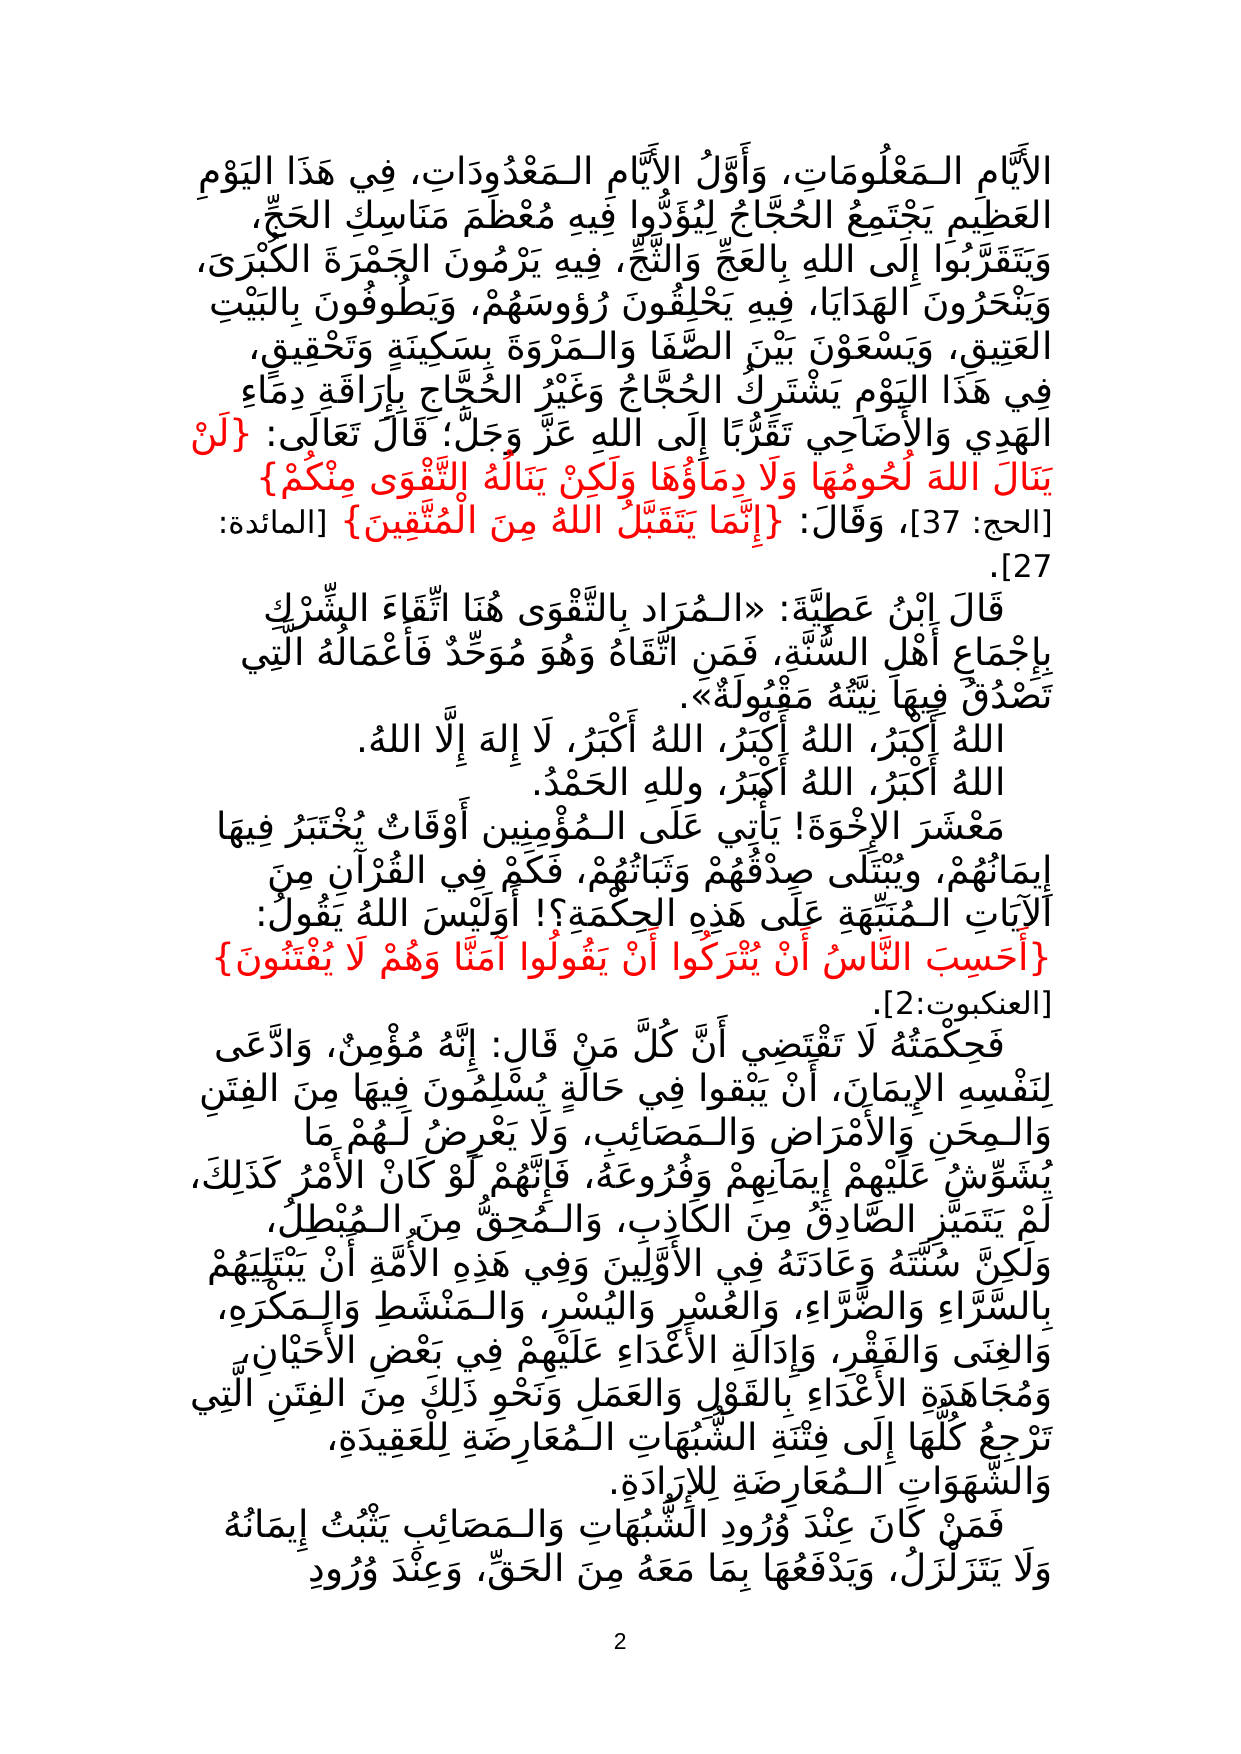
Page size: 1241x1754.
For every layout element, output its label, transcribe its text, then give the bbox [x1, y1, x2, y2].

text فَحِكْمَتُهُ لَا تَقْتَضِي أَنَّ كُلَّ مَنْ قَالِ: إِنَّهُ مُؤْمِنٌ، وَادَّعَى لِنَفْسِهِ الإِيمَانَ، أَنْ يَبْقوا فِي حَالَةٍ يُسْلِمُونَ فِيهَا مِنَ الفِتَنِ وَالـمِحَنِ وَالأَمْرَاضِ وَالـمَصَائِبِ، وَلَا يَعْرِضُ لَـهُمْ مَا يُشَوِّشُ عَلَيْهِمْ إِيمَانِهِمْ وَفُرُوعَهُ، فَإِنَّهُمْ لَوْ كَانْ الأَمْرُ كَذَلِكَ، لَمْ يَتَمَيَّزِ الصَّادِقُ مِنَ الكَاذِبِ، وَالـمُحِقُّ مِنَ الـمُبْطِلُ، وَلَكِنَّ سُنَّتَهُ وَعَادَتَهُ فِي الأَوَّلِينَ وَفِي هَذِهِ الأُمَّةِ أَنْ يَبْتَلِيَهُمْ بِالسَّرَّاءِ وَالضَّرَّاءِ، وَالعُسْرِ وَاليُسْرِ، وَالـمَنْشَطِ وَالـمَكْرَهِ، وَالغِنَى وَالفَقْرِ، وَإِدَالَةِ الأَعْدَاءِ عَلَيْهِمْ فِي بَعْضِ الأَحَيْانِ، وَمُجَاهَدَةِ الأَعْدَاءِ بِالقَوْلِ وَالعَمَلِ وَنَحْوِ ذَلِكَ مِنَ الفِتَنِ الَّتِي تَرْجِعُ كُلُّهَا إِلَى فِتْنَةِ الشُّبُهَاتِ الـمُعَارِضَةِ لِلْعَقِيدَةِ، وَالشَّهَوَاتِ الـمُعَارِضَةِ لِلإِرَادَةِ. [187, 1023, 1053, 1503]
text اللهُ أَكْبَرُ، اللهُ أَكْبَرُ، اللهُ أَكْبَرُ، لَا إِلهَ إِلَّا اللهُ. [187, 717, 1053, 761]
text قَالَ ابْنُ عَطِيَّةَ: «الـمُرَاد بِالتَّقْوَى هُنَا اتِّقَاءَ الشِّرْكِ بِإِجْمَاعِ أَهْلِ السُّنَّةِ، فَمَنِ اتَّقَاهُ وَهُوَ مُوَحِّدٌ فَأَعْمَالُهُ الَّتِي تَصْدُقُ فِيهَا نِيَّتُهُ مَقْبُولَةٌ». [187, 586, 1053, 717]
text اللهُ أَكْبَرُ، اللهُ أَكْبَرُ، وللهِ الحَمْدُ. [187, 761, 1053, 805]
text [187, 1503, 1053, 1590]
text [187, 150, 1053, 586]
text مَعْشَرَ الإِخْوَةَ! يَأْتِي عَلَى الـمُؤْمِنِين أَوْقَاتٌ يُخْتَبَرُ فِيهَا إِيمَانُهُمْ، ويُبْتَلَى صِدْقُهُمْ وَثَبَاتُهُمْ، فَكَمْ فِي القُرْآنِ مِنَ الآيَاتِ الـمُنَبِّهَةِ عَلَى هَذِهِ الحِكْمَةِ؟! أَوَلَيْسَ اللهُ يَقُولُ: {أَحَسِبَ النَّاسُ أَنْ يُتْرَكُوا أَنْ يَقُولُوا آمَنَّا وَهُمْ لَا يُفْتَنُونَ} [العنكبوت:2]. [187, 805, 1053, 1023]
